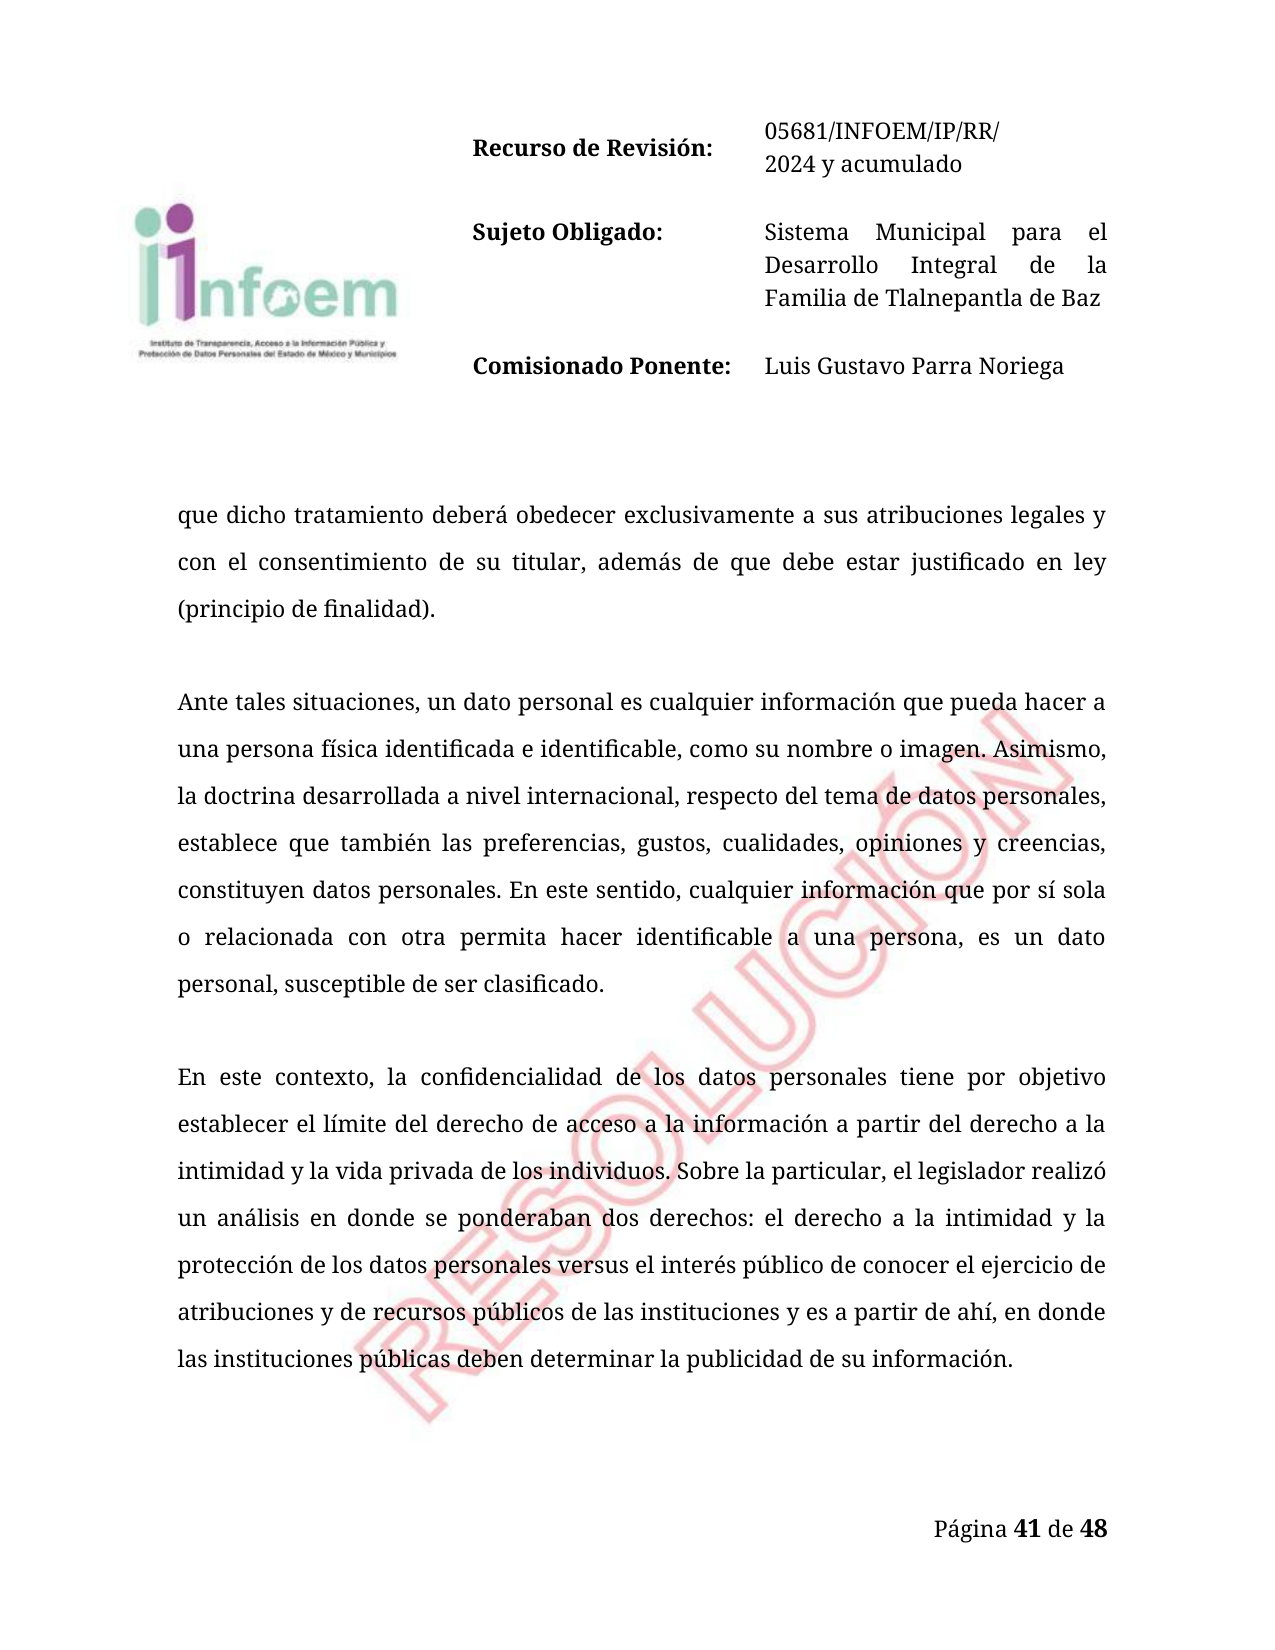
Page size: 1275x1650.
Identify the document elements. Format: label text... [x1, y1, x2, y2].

text Además, en el artículo 5° de dicho ordenamiento jurídico, establece que es la Ley aplicable para todo tratamiento de datos personales. Por su parte, los artículos 6°, 7°, 8° y 14 de la Ley de Protección de Datos Personales en Posesión de Sujetos Obligados del Estado de México y Municipios, disponen que los responsables del tratamiento de datos personales, deben observar los principios de licitud, consentimiento, información, calidad, lealtad, finalidad, proporcionalidad y responsabilidad; además, que dicho tratamiento deberá obedecer exclusivamente a sus atribuciones legales y con el consentimiento de su titular, además de que debe estar justificado en ley (principio de finalidad). [177, 499, 1107, 624]
picture [5, 138, 1275, 1650]
text Ante tales situaciones, un dato personal es cualquier información que pueda hacer a una persona física identificada e identificable, como su nombre o imagen. Asimismo, la doctrina desarrollada a nivel internacional, respecto del tema de datos personales, establece que también las preferencias, gustos, cualidades, opiniones y creencias, constituyen datos personales. En este sentido, cualquier información que por sí sola o relacionada con otra permita hacer identificable a una persona, es un dato personal, susceptible de ser clasificado. [177, 686, 1107, 999]
text En este contexto, la confidencialidad de los datos personales tiene por objetivo establecer el límite del derecho de acceso a la información a partir del derecho a la intimidad y la vida privada de los individuos. Sobre la particular, el legislador realizó un análisis en donde se ponderaban dos derechos: el derecho a la intimidad y la protección de los datos personales versus el interés público de conocer el ejercicio de atribuciones y de recursos públicos de las instituciones y es a partir de ahí, en donde las instituciones públicas deben determinar la publicidad de su información. [177, 1061, 1107, 1374]
